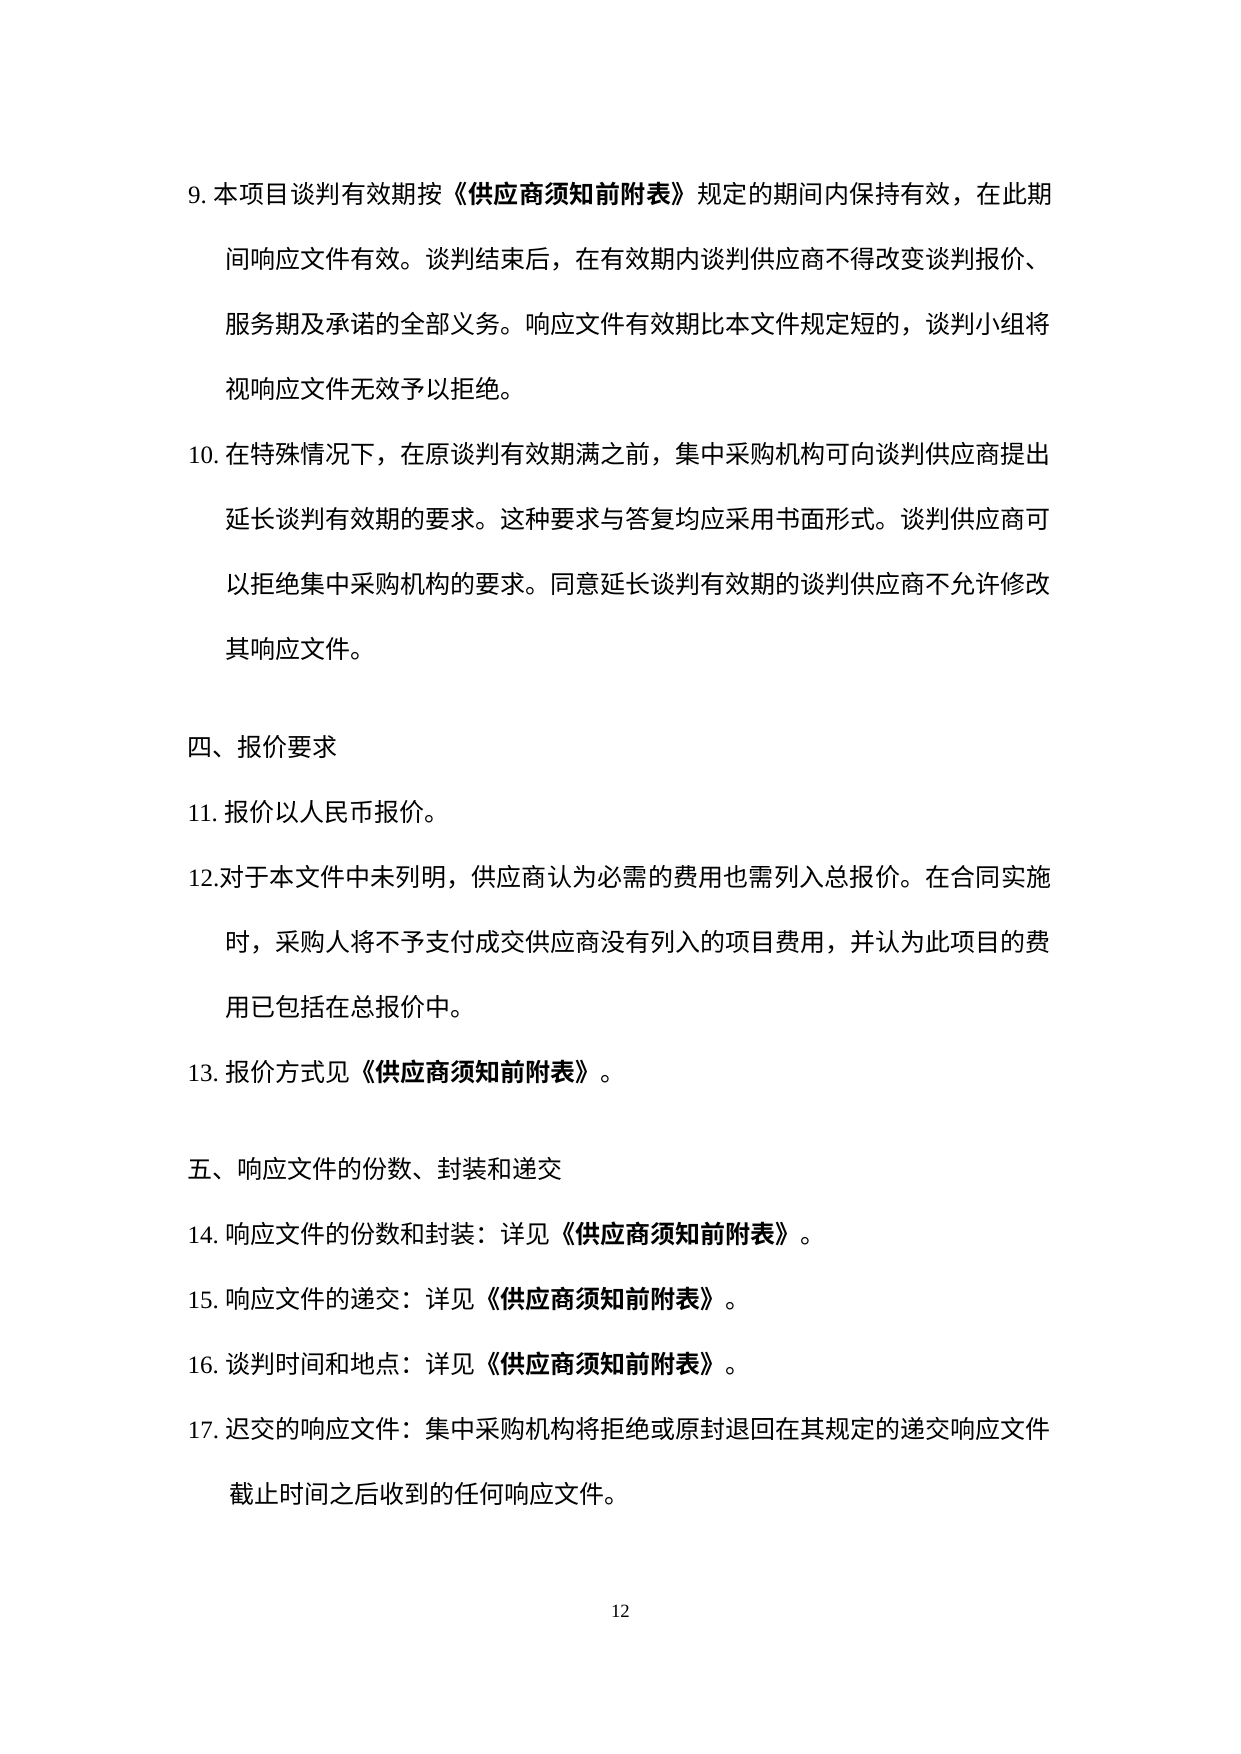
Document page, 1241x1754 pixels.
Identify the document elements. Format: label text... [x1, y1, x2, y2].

text 17. 迟交的响应文件：集中采购机构将拒绝或原封退回在其规定的递交响应文件截止时间之后收到的任何响应文件。 [188, 1395, 1053, 1525]
text 16. 谈判时间和地点：详见《供应商须知前附表》。 [187, 1330, 1053, 1395]
text 9. 本项目谈判有效期按《供应商须知前附表》规定的期间内保持有效，在此期间响应文件有效。谈判结束后，在有效期内谈判供应商不得改变谈判报价、服务期及承诺的全部义务。响应文件有效期比本文件规定短的，谈判小组将视响应文件无效予以拒绝。 [188, 160, 1053, 420]
text 五、响应文件的份数、封装和递交 [187, 1135, 1053, 1200]
text 11. 报价以人民币报价。 [187, 778, 1053, 843]
text 15. 响应文件的递交：详见《供应商须知前附表》。 [187, 1265, 1053, 1330]
text 12.对于本文件中未列明，供应商认为必需的费用也需列入总报价。在合同实施时，采购人将不予支付成交供应商没有列入的项目费用，并认为此项目的费用已包括在总报价中。 [188, 843, 1053, 1038]
text 13. 报价方式见《供应商须知前附表》。 [187, 1038, 1053, 1103]
text 四、报价要求 [187, 713, 1053, 778]
text 14. 响应文件的份数和封装：详见《供应商须知前附表》。 [187, 1200, 1053, 1265]
text 10. 在特殊情况下，在原谈判有效期满之前，集中采购机构可向谈判供应商提出延长谈判有效期的要求。这种要求与答复均应采用书面形式。谈判供应商可以拒绝集中采购机构的要求。同意延长谈判有效期的谈判供应商不允许修改其响应文件。 [188, 420, 1053, 680]
